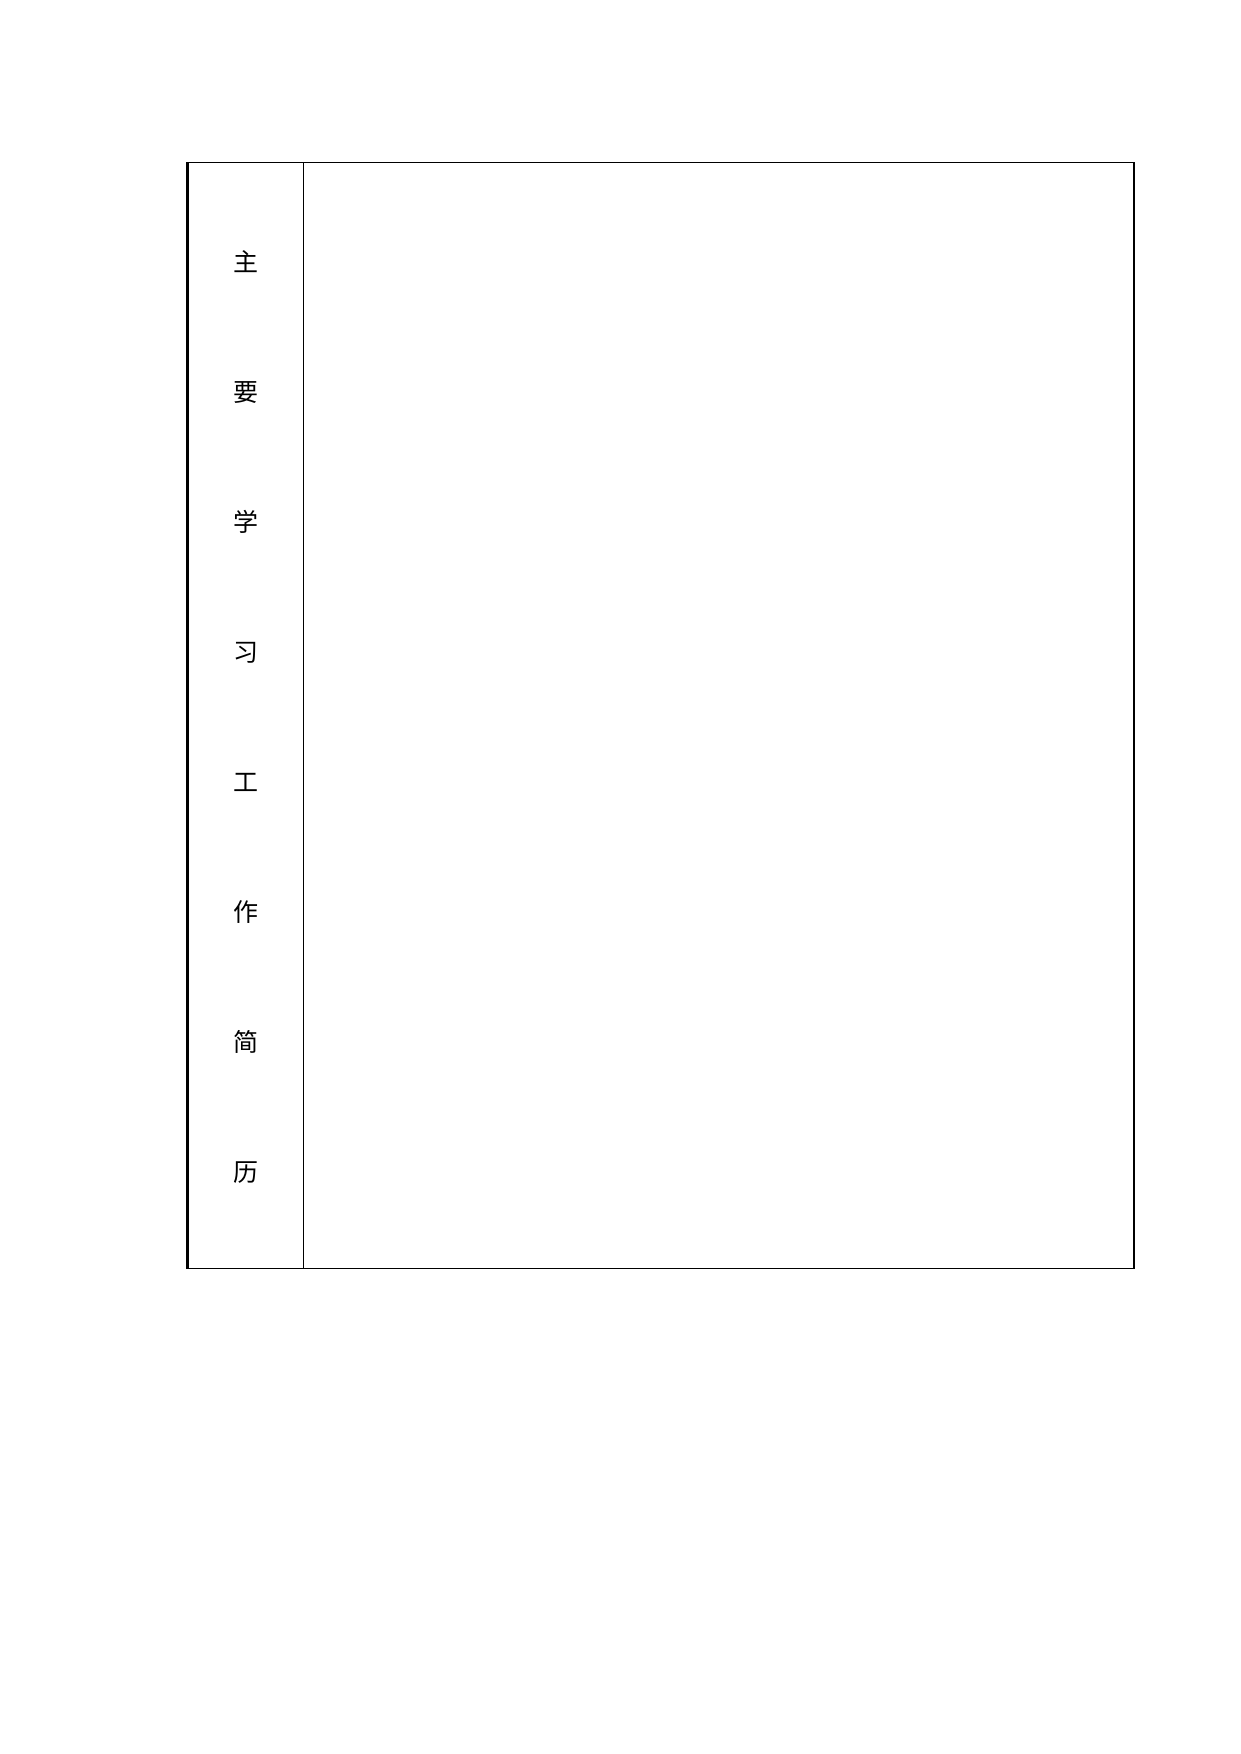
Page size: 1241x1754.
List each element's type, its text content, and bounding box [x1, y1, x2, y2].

table_cell 主 要 学 习 工 作 简 历 [189, 163, 303, 1268]
table_cell [304, 163, 1133, 1268]
